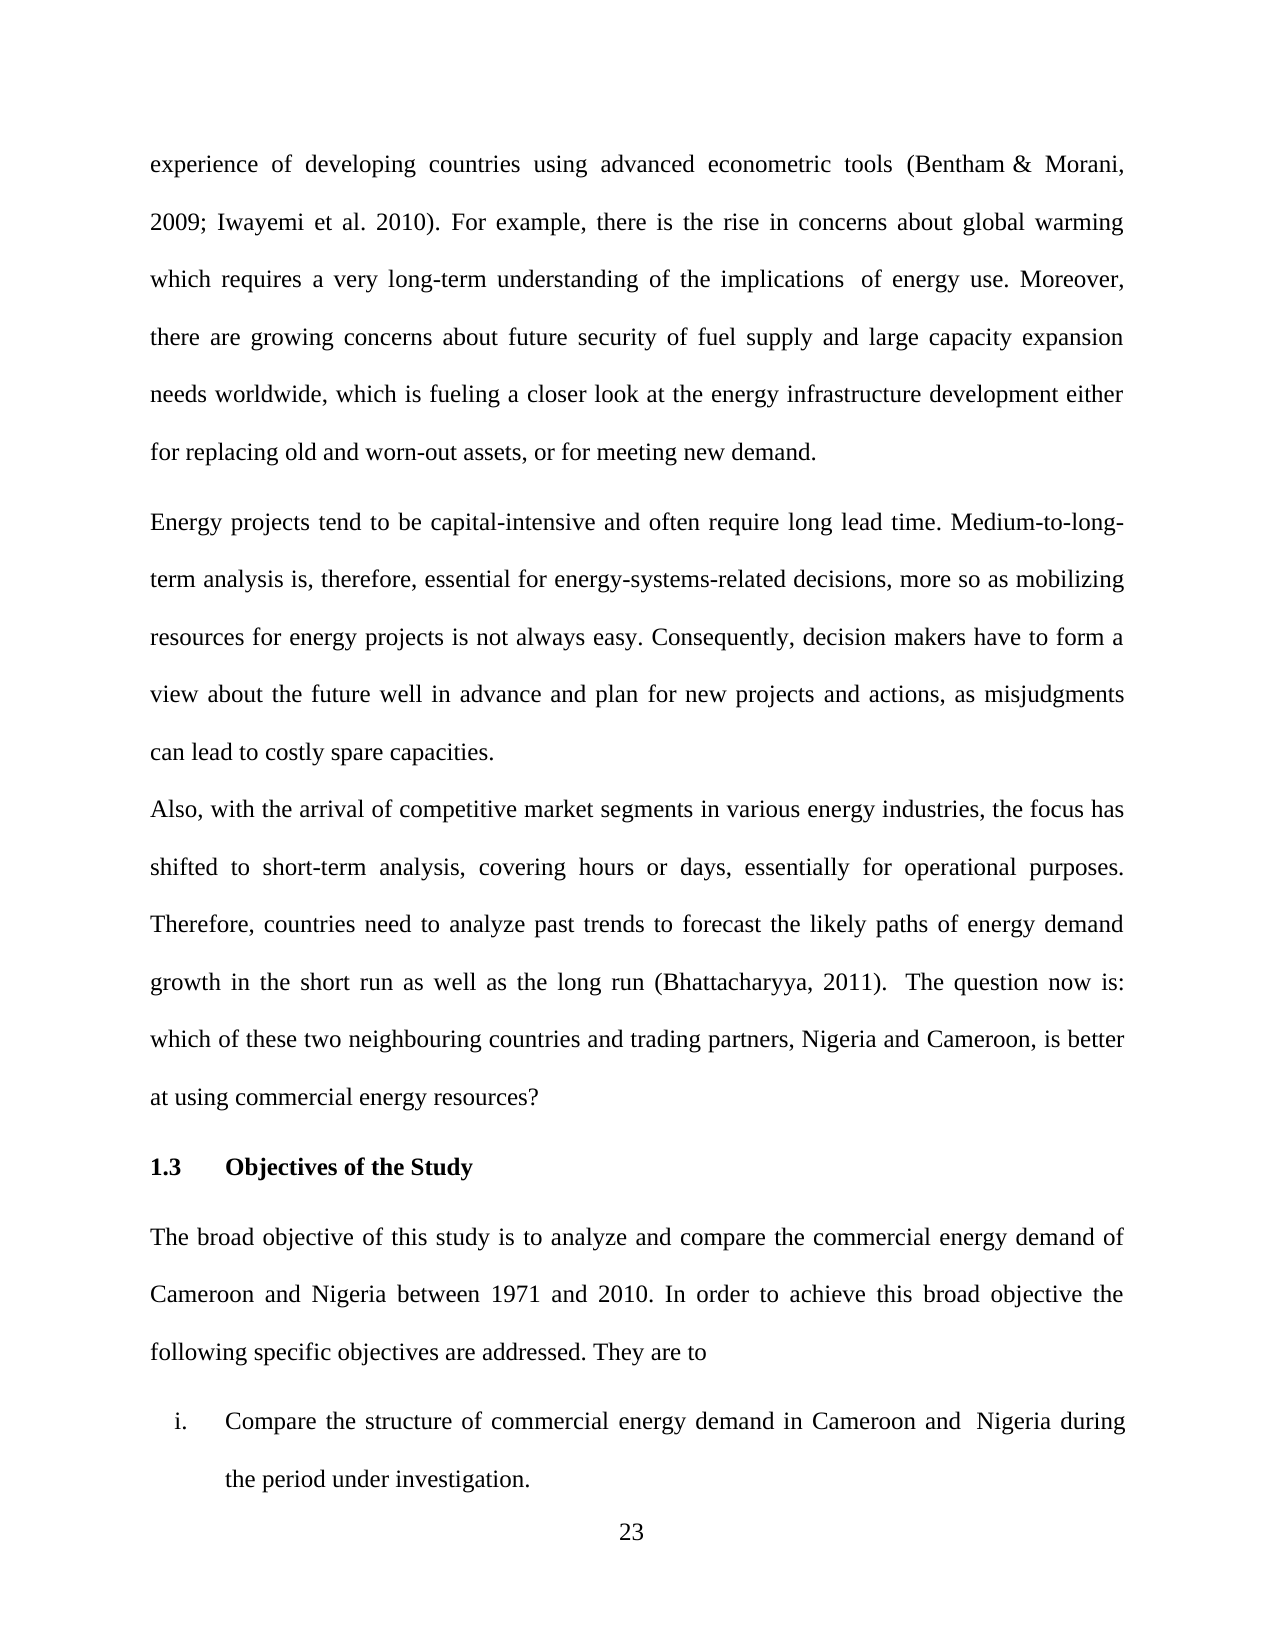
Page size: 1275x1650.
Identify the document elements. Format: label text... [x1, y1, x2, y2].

list Compare the structure of commercial energy demand in Cameroon and Nigeria during the period under investigation. [174, 1406, 1125, 1492]
text Also, with the arrival of competitive market segments in various energy industries, the focus has shifted to short-term analysis, covering hours or days, essentially for operational purposes. Therefore, countries need to analyze past trends to forecast the likely paths of energy demand growth in the short run as well as the long run (Bhattacharyya, 2011). The question now is: which of these two neighbouring countries and trading partners, Nigeria and Cameroon, is better at using commercial energy resources? [150, 794, 1125, 1111]
subtitle Objectives of the Study [150, 1152, 1150, 1181]
text Energy projects tend to be capital-intensive and often require long lead time. Medium-to-long- term analysis is, therefore, essential for energy-systems-related decisions, more so as mobilizing resources for energy projects is not always easy. Consequently, decision makers have to form a view about the future well in advance and plan for new projects and actions, as misjudgments can lead to costly spare capacities. [150, 507, 1125, 766]
text The broad objective of this study is to analyze and compare the commercial energy demand of Cameroon and Nigeria between 1971 and 2010. In order to achieve this broad objective the following specific objectives are addressed. They are to [150, 1222, 1125, 1366]
text experience of developing countries using advanced econometric tools (Bentham & Morani, 2009; Iwayemi et al. 2010). For example, there is the rise in concerns about global warming which requires a very long-term understanding of the implications of energy use. Moreover, there are growing concerns about future security of fuel supply and large capacity expansion needs worldwide, which is fueling a closer look at the energy infrastructure development either for replacing old and worn-out assets, or for meeting new demand. [150, 149, 1125, 465]
